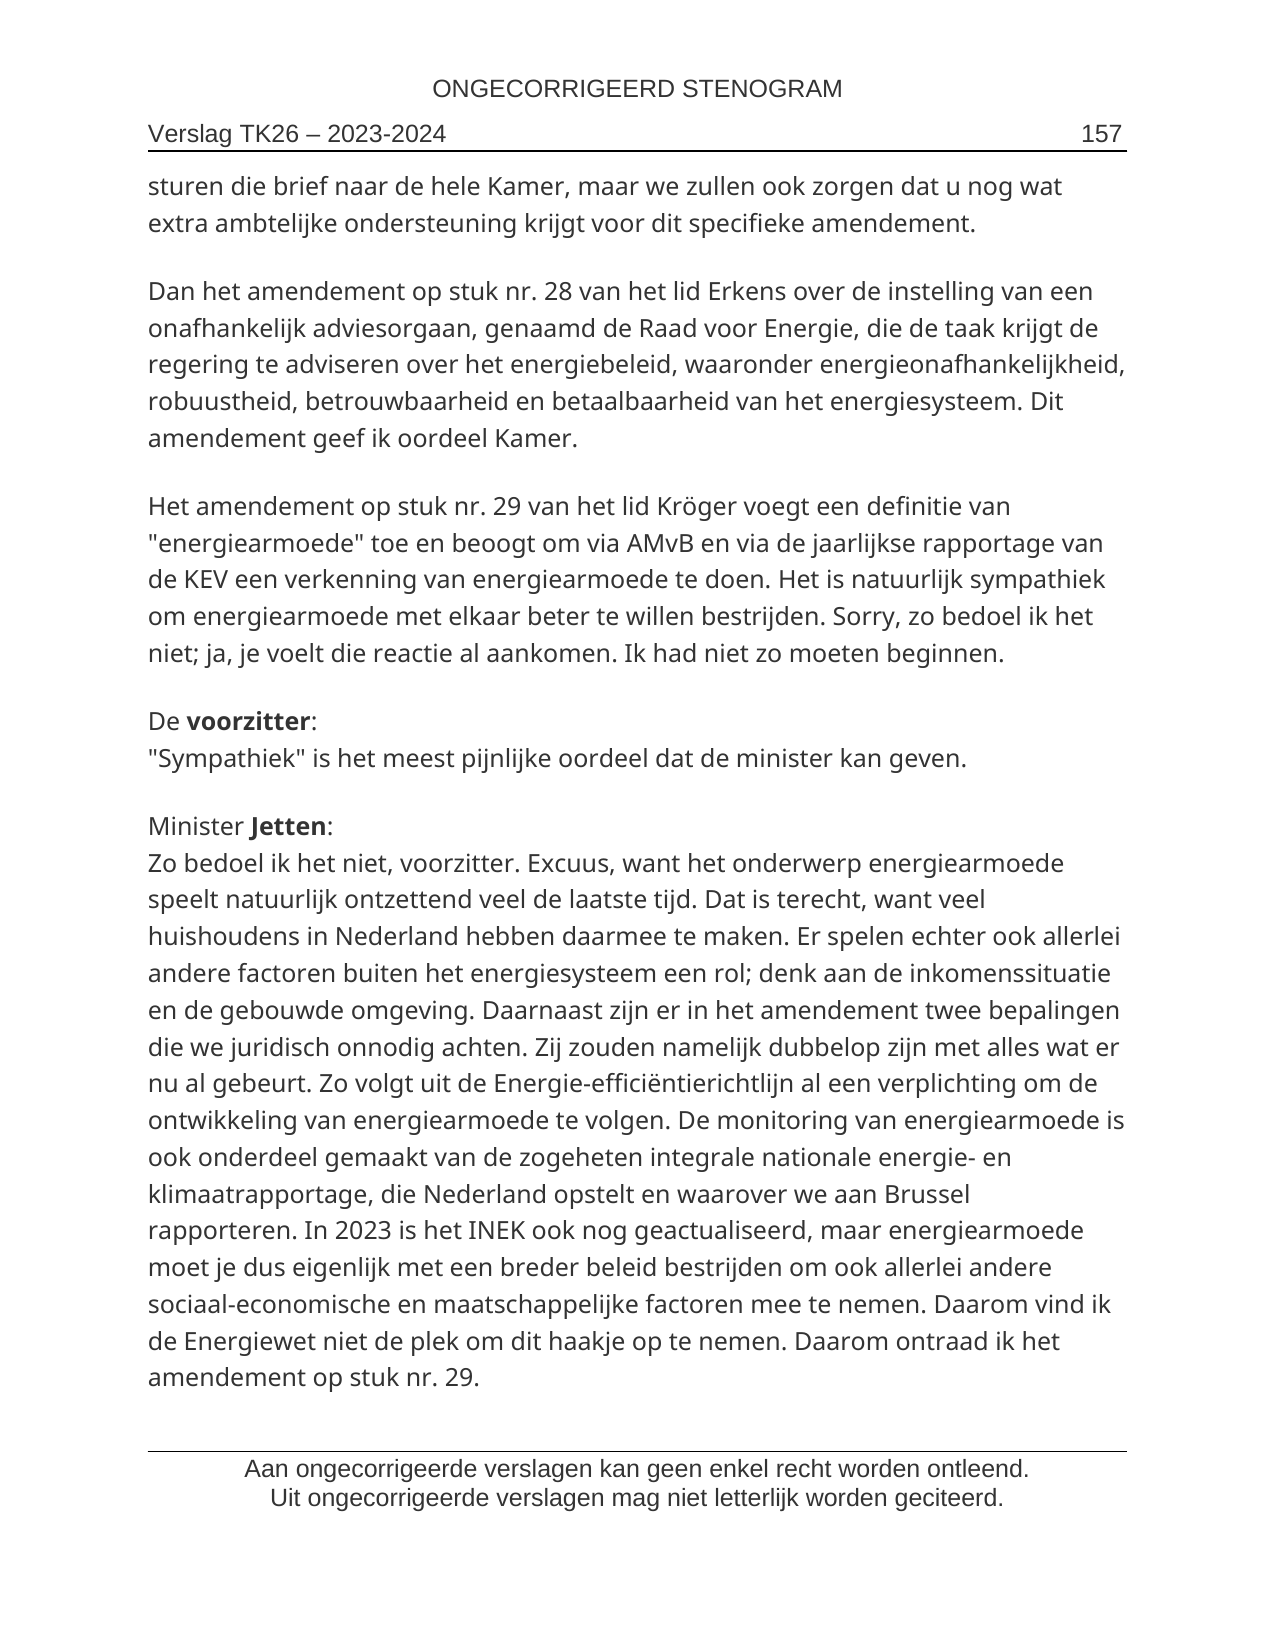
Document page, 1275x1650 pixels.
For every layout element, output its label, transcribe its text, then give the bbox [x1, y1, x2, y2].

text Dan het amendement op stuk nr. 28 van het lid Erkens over de instelling van een onafhankelijk adviesorgaan, genaamd de Raad voor Energie, die de taak krijgt de regering te adviseren over het energiebeleid, waaronder energieonafhankelijkheid, robuustheid, betrouwbaarheid en betaalbaarheid van het energiesysteem. Dit amendement geef ik oordeel Kamer. [148, 273, 1127, 455]
text Het amendement op stuk nr. 29 van het lid Kröger voegt een definitie van "energiearmoede" toe en beoogt om via AMvB en via de jaarlijkse rapportage van de KEV een verkenning van energiearmoede te doen. Het is natuurlijk sympathiek om energiearmoede met elkaar beter te willen bestrijden. Sorry, zo bedoel ik het niet; ja, je voelt die reactie al aankomen. Ik had niet zo moeten beginnen. [148, 489, 1127, 670]
text Minister Jetten: Zo bedoel ik het niet, voorzitter. Excuus, want het onderwerp energiearmoede speelt natuurlijk ontzettend veel de laatste tijd. Dat is terecht, want veel huishoudens in Nederland hebben daarmee te maken. Er spelen echter ook allerlei andere factoren buiten het energiesysteem een rol; denk aan de inkomenssituatie en de gebouwde omgeving. Daarnaast zijn er in het amendement twee bepalingen die we juridisch onnodig achten. Zij zouden namelijk dubbelop zijn met alles wat er nu al gebeurt. Zo volgt uit de Energie-efficiëntierichtlijn al een verplichting om de ontwikkeling van energiearmoede te volgen. De monitoring van energiearmoede is ook onderdeel gemaakt van de zogeheten integrale nationale energie- en klimaatrapportage, die Nederland opstelt en waarover we aan Brussel rapporteren. In 2023 is het INEK ook nog geactualiseerd, maar energiearmoede moet je dus eigenlijk met een breder beleid bestrijden om ook allerlei andere sociaal-economische en maatschappelijke factoren mee te nemen. Daarom vind ik de Energiewet niet de plek om dit haakje op te nemen. Daarom ontraad ik het amendement op stuk nr. 29. [148, 808, 1127, 1394]
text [148, 169, 1127, 239]
text De voorzitter: "Sympathiek" is het meest pijnlijke oordeel dat de minister kan geven. [148, 704, 1127, 774]
